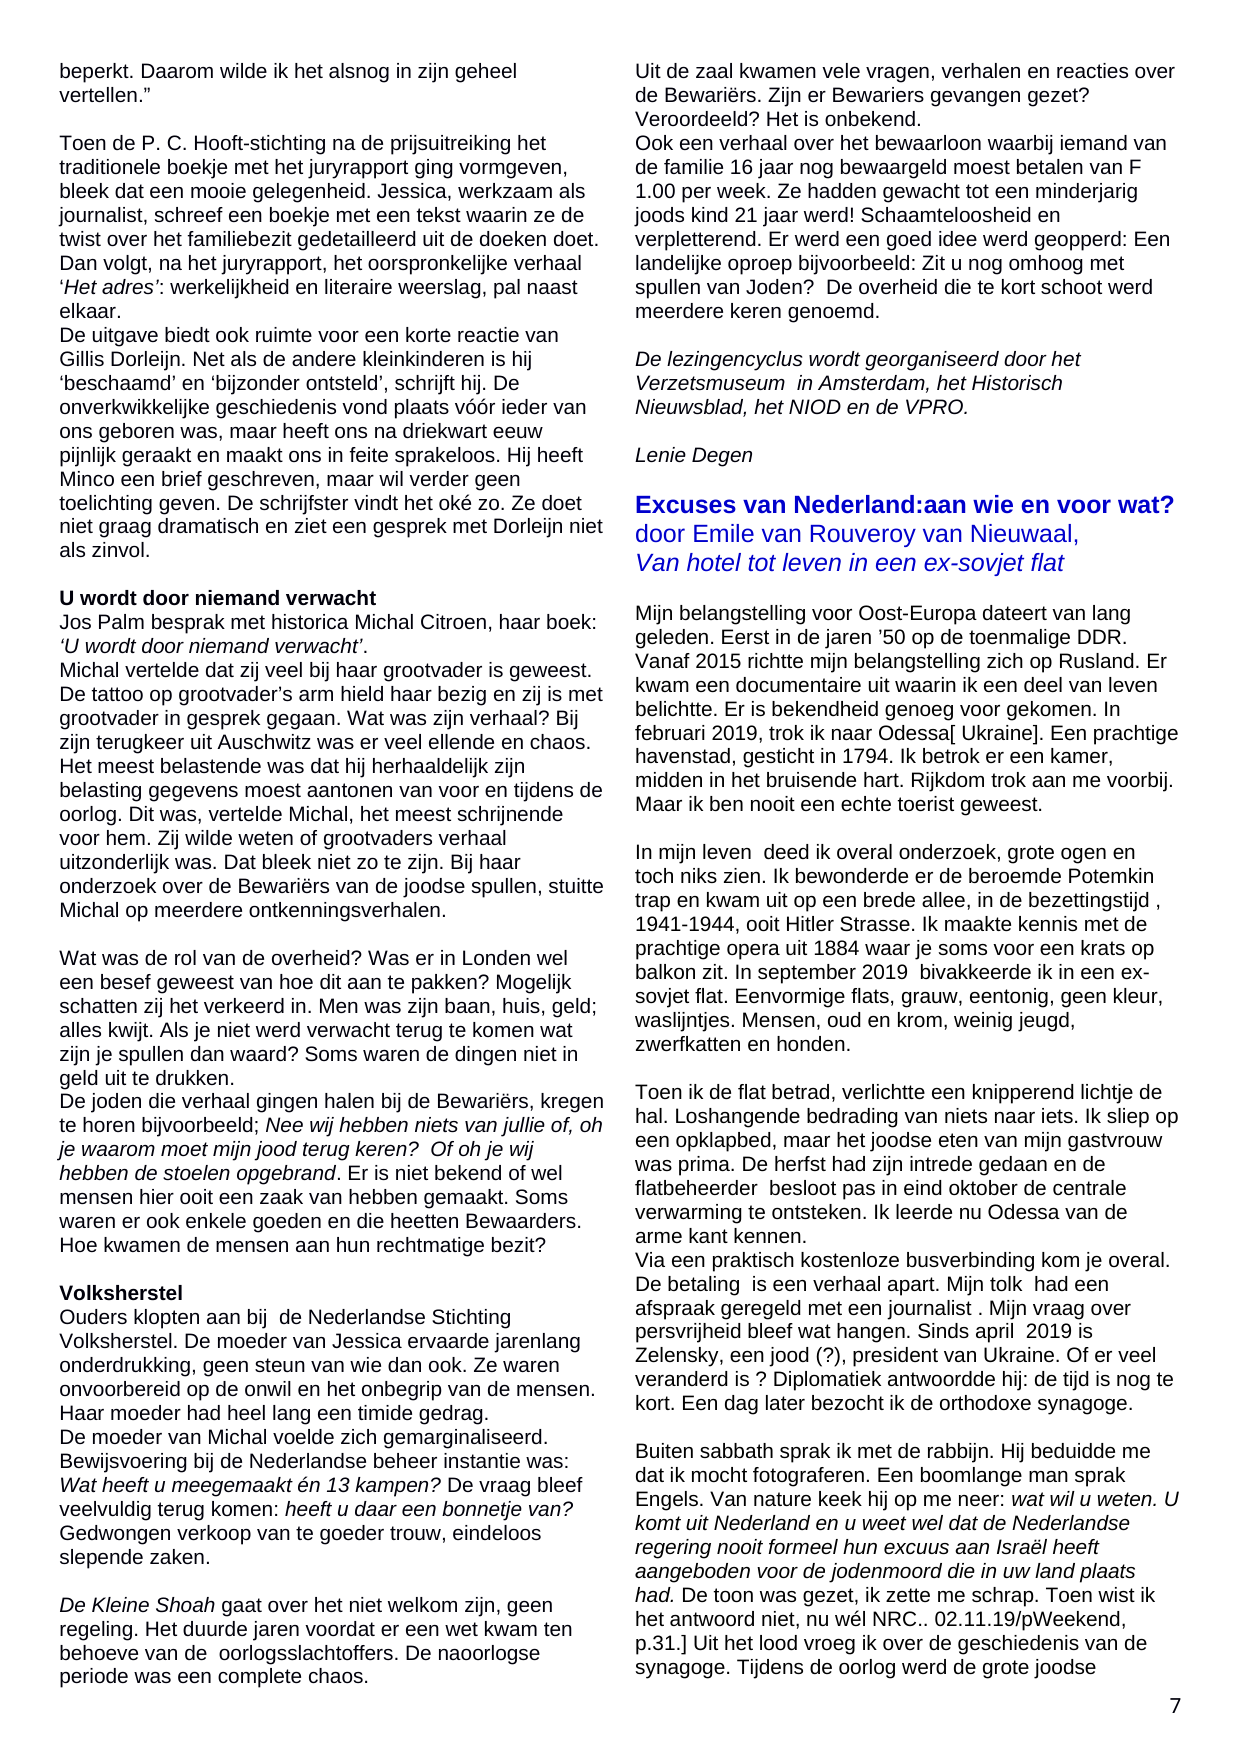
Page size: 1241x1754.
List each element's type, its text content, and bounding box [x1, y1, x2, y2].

text Van hotel tot leven in een ex-sovjet flat [635, 548, 1181, 577]
text Ook een verhaal over het bewaarloon waarbij iemand van de familie 16 jaar nog bewaargeld moest betalen van F 1.00 per week. Ze hadden gewacht tot een minderjarig joods kind 21 jaar werd! Schaamteloosheid en verpletterend. Er werd een goed idee werd geopperd: Een landelijke oproep bijvoorbeeld: Zit u nog omhoog met spullen van Joden? De overheid die te kort schoot werd meerdere keren genoemd. [635, 131, 1181, 323]
text De joden die verhaal gingen halen bij de Bewariërs, kregen te horen bijvoorbeeld; Nee wij hebben niets van jullie of, oh je waarom moet mijn jood terug keren? Of oh je wij hebben de stoelen opgebrand. Er is niet bekend of wel mensen hier ooit een zaak van hebben gemaakt. Soms waren er ook enkele goeden en die heetten Bewaarders. [59, 1089, 605, 1233]
text U wordt door niemand verwacht [59, 586, 605, 610]
text Uit de zaal kwamen vele vragen, verhalen en reacties over de Bewariërs. Zijn er Bewariers gevangen gezet? Veroordeeld? Het is onbekend. [635, 59, 1181, 131]
text Volksherstel [59, 1281, 605, 1305]
text Toen de P. C. Hooft-stichting na de prijsuitreiking het traditionele boekje met het juryrapport ging vormgeven, bleek dat een mooie gelegenheid. Jessica, werkzaam als journalist, schreef een boekje met een tekst waarin ze de twist over het familiebezit gedetailleerd uit de doeken doet. Dan volgt, na het juryrapport, het oorspronkelijke verhaal ‘Het adres’: werkelijkheid en literaire weerslag, pal naast elkaar. [59, 131, 605, 323]
text Toen ik de flat betrad, verlichtte een knipperend lichtje de hal. Loshangende bedrading van niets naar iets. Ik sliep op een opklapbed, maar het joodse eten van mijn gastvrouw was prima. De herfst had zijn intrede gedaan en de flatbeheerder besloot pas in eind oktober de centrale verwarming te ontsteken. Ik leerde nu Odessa van de arme kant kennen. [635, 1080, 1181, 1247]
text Michal vertelde dat zij veel bij haar grootvader is geweest. De tattoo op grootvader’s arm hield haar bezig en zij is met grootvader in gesprek gegaan. Wat was zijn verhaal? Bij zijn terugkeer uit Auschwitz was er veel ellende en chaos. Het meest belastende was dat hij herhaaldelijk zijn belasting gegevens moest aantonen van voor en tijdens de oorlog. Dit was, vertelde Michal, het meest schrijnende voor hem. Zij wilde weten of grootvaders verhaal uitzonderlijk was. Dat bleek niet zo te zijn. Bij haar onderzoek over de Bewariërs van de joodse spullen, stuitte Michal op meerdere ontkenningsverhalen. [59, 658, 605, 922]
text Wat was de rol van de overheid? Was er in Londen wel een besef geweest van hoe dit aan te pakken? Mogelijk schatten zij het verkeerd in. Men was zijn baan, huis, geld; alles kwijt. Als je niet werd verwacht terug te komen wat zijn je spullen dan waard? Soms waren de dingen niet in geld uit te drukken. [59, 946, 605, 1089]
text Jos Palm besprak met historica Michal Citroen, haar boek: ‘U wordt door niemand verwacht’. [59, 610, 605, 658]
text Lenie Degen [635, 442, 1181, 466]
text Ouders klopten aan bij de Nederlandse Stichting Volksherstel. De moeder van Jessica ervaarde jarenlang onderdrukking, geen steun van wie dan ook. Ze waren onvoorbereid op de onwil en het onbegrip van de mensen. Haar moeder had heel lang een timide gedrag. [59, 1305, 605, 1425]
text Excuses van Nederland:aan wie en voor wat? door Emile van Rouveroy van Nieuwaal, [635, 490, 1181, 548]
text In mijn leven deed ik overal onderzoek, grote ogen en toch niks zien. Ik bewonderde er de beroemde Potemkin trap en kwam uit op een brede allee, in de bezettingstijd , 1941-1944, ooit Hitler Strasse. Ik maakte kennis met de prachtige opera uit 1884 waar je soms voor een krats op balkon zit. In september 2019 bivakkeerde ik in een ex-sovjet flat. Eenvormige flats, grauw, eentonig, geen kleur, waslijntjes. Mensen, oud en krom, weinig jeugd, zwerfkatten en honden. [635, 840, 1181, 1056]
text Mijn belangstelling voor Oost-Europa dateert van lang geleden. Eerst in de jaren ’50 op de toenmalige DDR. Vanaf 2015 richtte mijn belangstelling zich op Rusland. Er kwam een documentaire uit waarin ik een deel van leven belichtte. Er is bekendheid genoeg voor gekomen. In februari 2019, trok ik naar Odessa[ Ukraine]. Een prachtige havenstad, gesticht in 1794. Ik betrok er een kamer, midden in het bruisende hart. Rijkdom trok aan me voorbij. Maar ik ben nooit een echte toerist geweest. [635, 601, 1181, 816]
text De moeder van Michal voelde zich gemarginaliseerd. Bewijsvoering bij de Nederlandse beheer instantie was: Wat heeft u meegemaakt én 13 kampen? De vraag bleef veelvuldig terug komen: heeft u daar een bonnetje van? Gedwongen verkoop van te goeder trouw, eindeloos slepende zaken. [59, 1425, 605, 1568]
text Via een praktisch kostenloze busverbinding kom je overal. De betaling is een verhaal apart. Mijn tolk had een afspraak geregeld met een journalist . Mijn vraag over persvrijheid bleef wat hangen. Sinds april 2019 is Zelensky, een jood (?), president van Ukraine. Of er veel veranderd is ? Diplomatiek antwoordde hij: de tijd is nog te kort. Een dag later bezocht ik de orthodoxe synagoge. [635, 1247, 1181, 1415]
text Hoe kwamen de mensen aan hun rechtmatige bezit? [59, 1233, 605, 1257]
text De uitgave biedt ook ruimte voor een korte reactie van Gillis Dorleijn. Net als de andere kleinkinderen is hij ‘beschaamd’ en ‘bijzonder ontsteld’, schrijft hij. De onverkwikkelijke geschiedenis vond plaats vóór ieder van ons geboren was, maar heeft ons na driekwart eeuw pijnlijk geraakt en maakt ons in feite sprakeloos. Hij heeft Minco een brief geschreven, maar wil verder geen toelichting geven. De schrijfster vindt het oké zo. Ze doet niet graag dramatisch en ziet een gesprek met Dorleijn niet als zinvol. [59, 323, 605, 562]
text De lezingencyclus wordt georganiseerd door het Verzetsmuseum in Amsterdam, het Historisch Nieuwsblad, het NIOD en de VPRO. [635, 347, 1181, 418]
text De Kleine Shoah gaat over het niet welkom zijn, geen regeling. Het duurde jaren voordat er een wet kwam ten behoeve van de oorlogsslachtoffers. De naoorlogse periode was een complete chaos. [59, 1592, 605, 1688]
